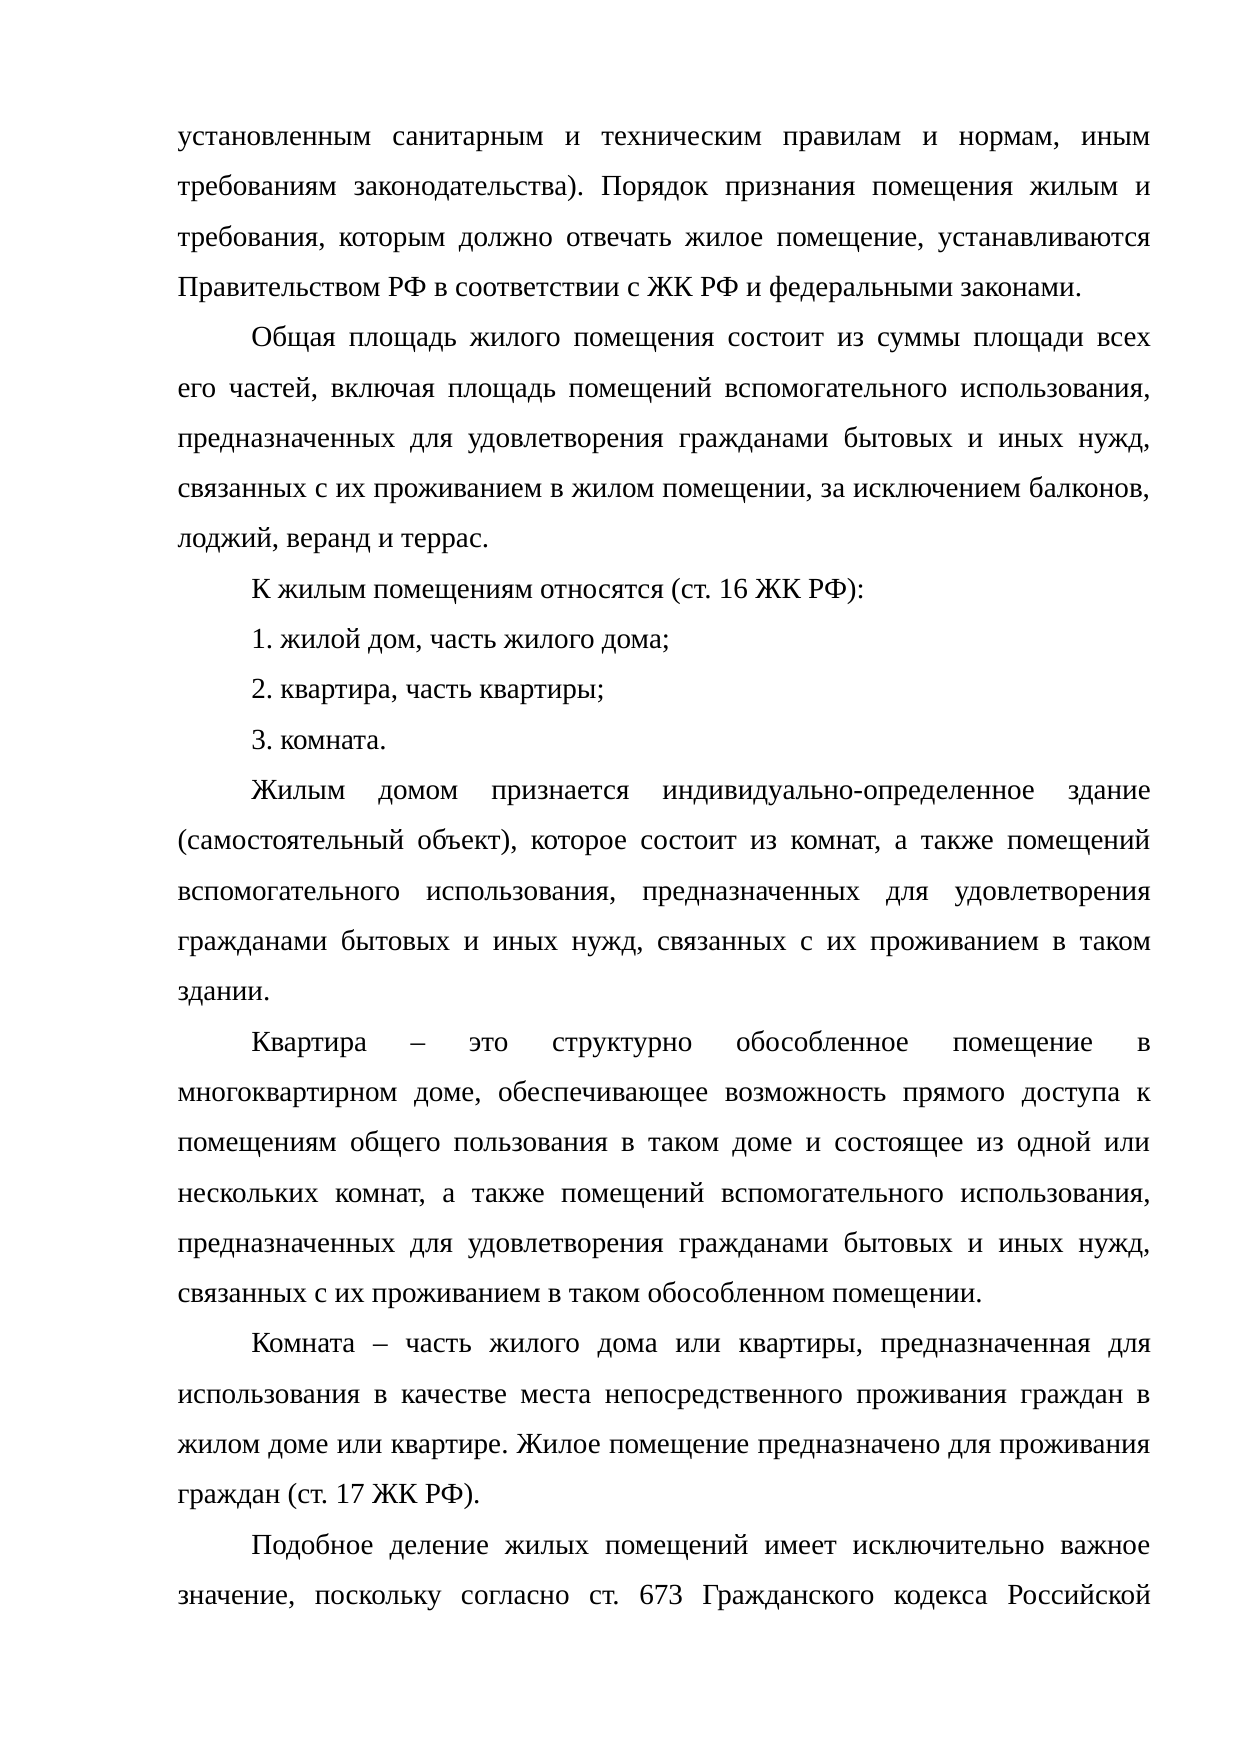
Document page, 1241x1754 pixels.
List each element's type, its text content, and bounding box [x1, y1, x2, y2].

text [177, 118, 1152, 303]
text 1. жилой дом, часть жилого дома; [177, 621, 1152, 655]
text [177, 1527, 1152, 1611]
text К жилым помещениям относятся (ст. 16 ЖК РФ): [177, 571, 1152, 604]
text Жилым домом признается индивидуально-определенное здание (самостоятельный объект), которое состоит из комнат, а также помещений вспомогательного использования, предназначенных для удовлетворения гражданами бытовых и иных нужд, связанных с их проживанием в таком здании. [177, 772, 1152, 1007]
text 3. комната. [177, 722, 1152, 755]
text 2. квартира, часть квартиры; [177, 672, 1152, 705]
text Комната – часть жилого дома или квартиры, предназначенная для использования в качестве места непосредственного проживания граждан в жилом доме или квартире. Жилое помещение предназначено для проживания граждан (ст. 17 ЖК РФ). [177, 1326, 1152, 1510]
text Общая площадь жилого помещения состоит из суммы площади всех его частей, включая площадь помещений вспомогательного использования, предназначенных для удовлетворения гражданами бытовых и иных нужд, связанных с их проживанием в жилом помещении, за исключением балконов, лоджий, веранд и террас. [177, 319, 1152, 554]
text Квартира – это структурно обособленное помещение в многоквартирном доме, обеспечивающее возможность прямого доступа к помещениям общего пользования в таком доме и состоящее из одной или нескольких комнат, а также помещений вспомогательного использования, предназначенных для удовлетворения гражданами бытовых и иных нужд, связанных с их проживанием в таком обособленном помещении. [177, 1024, 1152, 1309]
